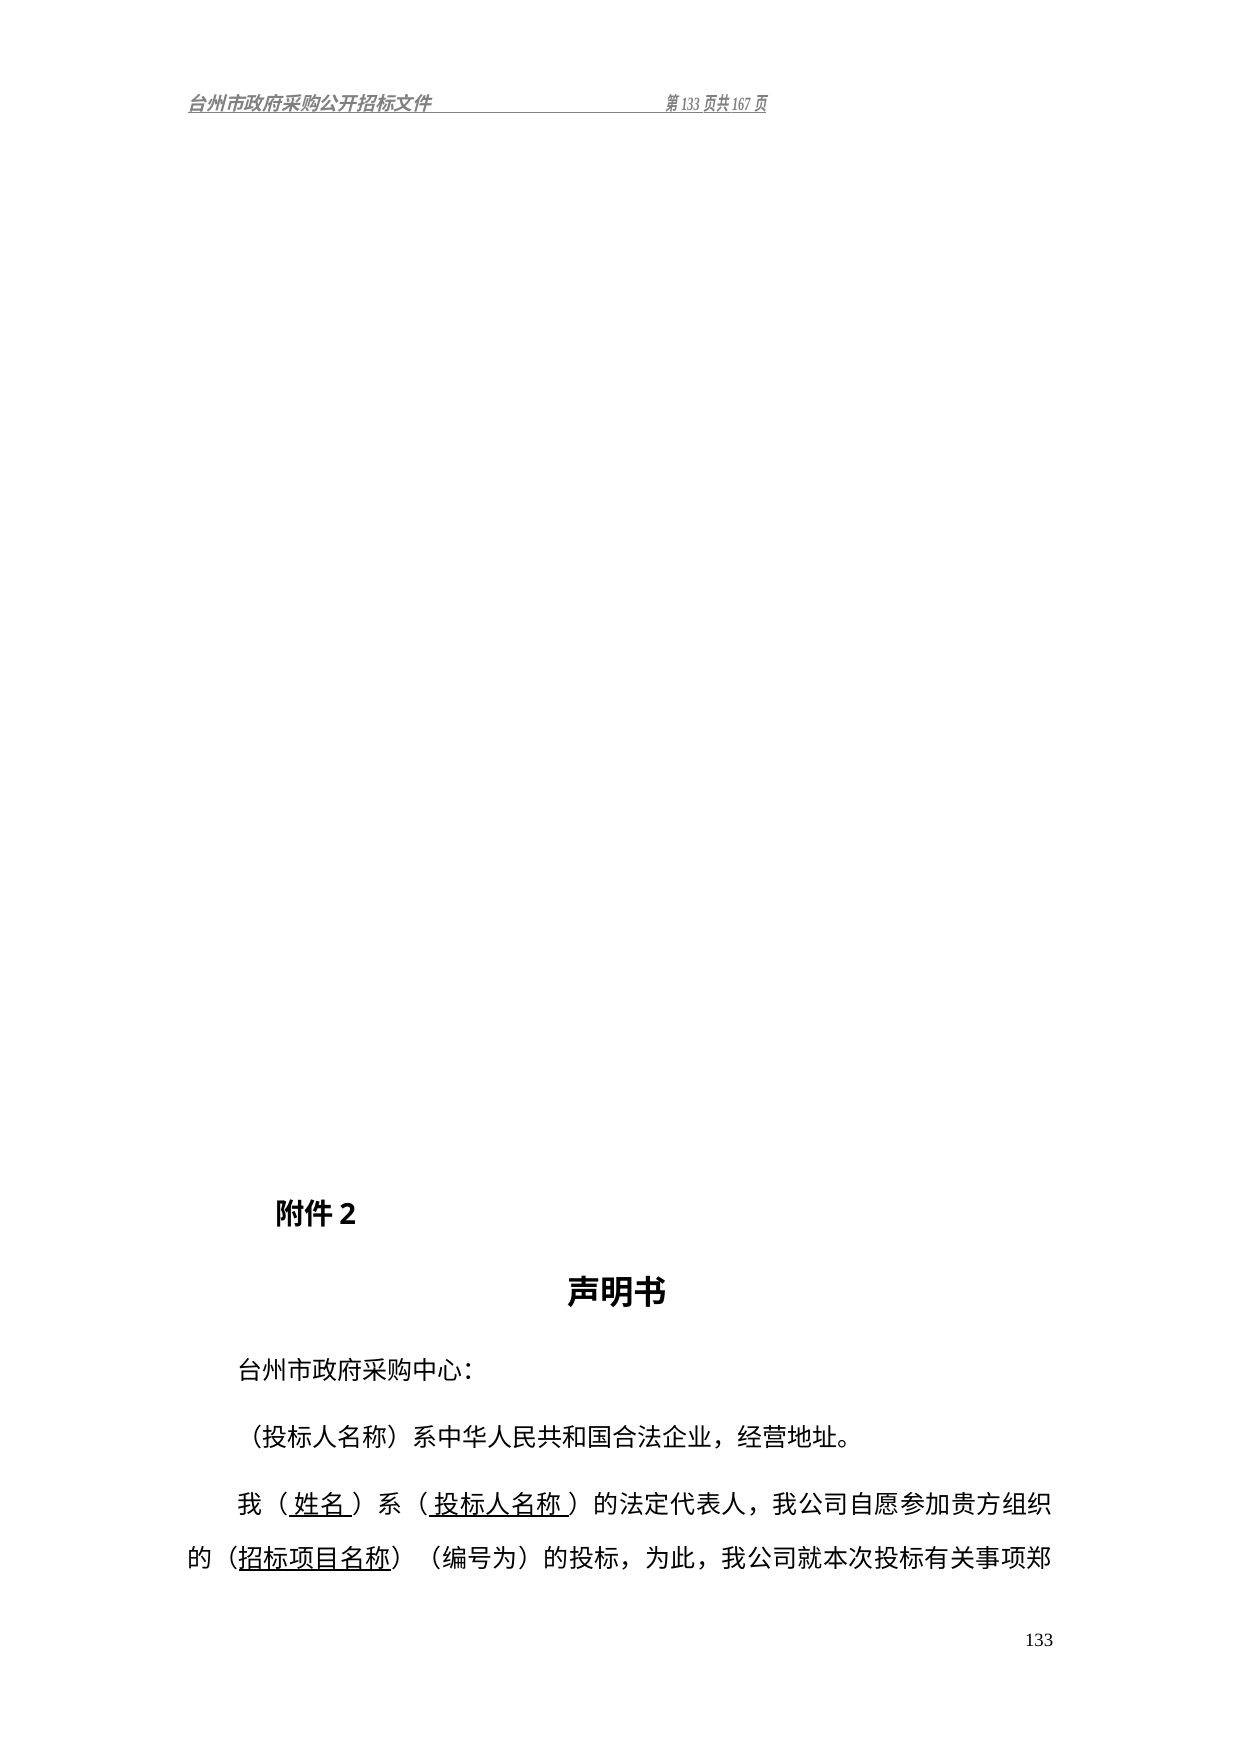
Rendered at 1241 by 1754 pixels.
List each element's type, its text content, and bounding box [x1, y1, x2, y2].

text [187, 1484, 1053, 1575]
text （投标人名称）系中华人民共和国合法企业，经营地址。 [187, 1417, 1053, 1453]
text 附件2 [231, 1179, 1053, 1244]
text 声明书 [187, 1266, 1003, 1314]
text 台州市政府采购中心： [187, 1350, 1053, 1387]
